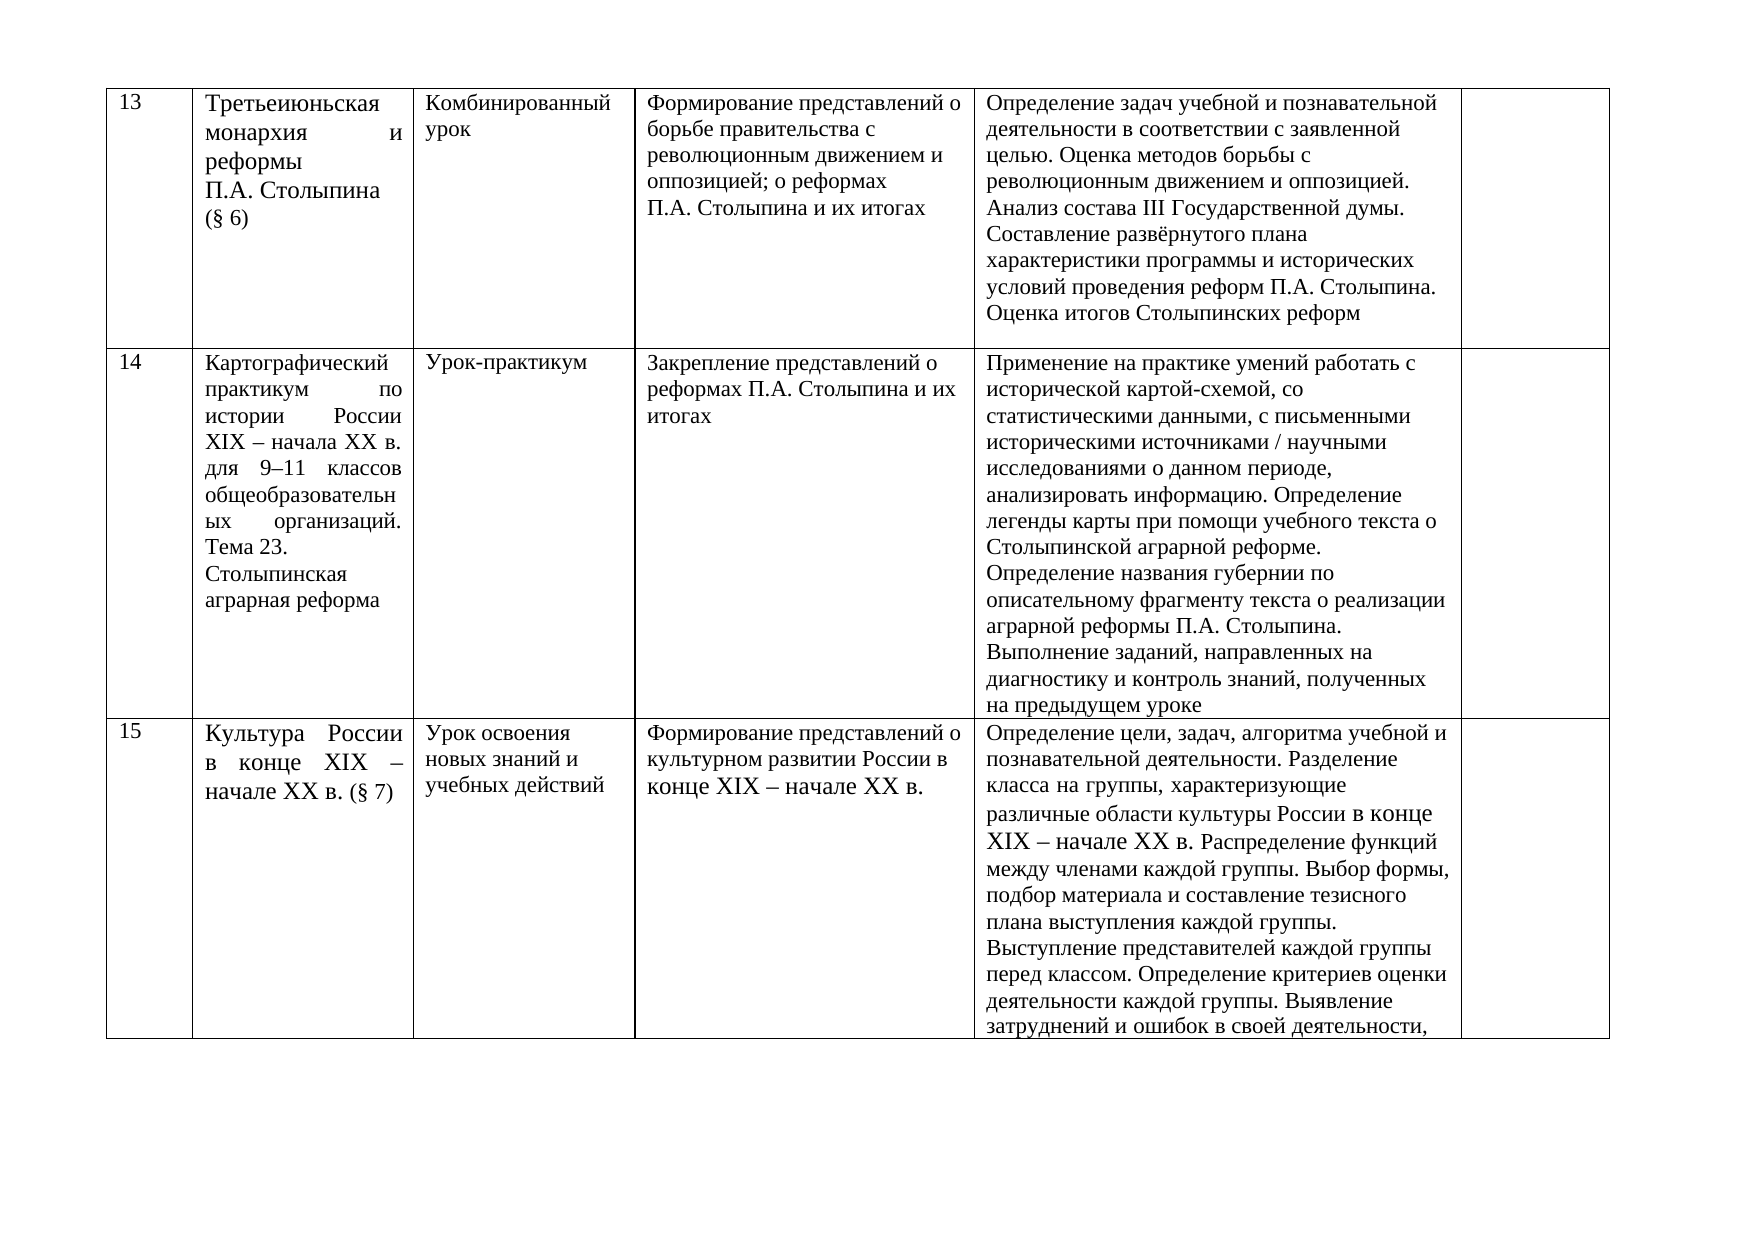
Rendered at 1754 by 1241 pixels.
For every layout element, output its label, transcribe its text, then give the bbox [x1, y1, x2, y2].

table_header Формирование представлений о борьбе правительства с революционным движением и оппозицией; о реформах П.А. Столыпина и их итогах [636, 89, 974, 348]
table_cell Определение цели, задач, алгоритма учебной и познавательной деятельности. Разделение класса на группы, характеризующие различные области культуры России в конце XIX – начале ХХ в. Распределение функций между членами каждой группы. Выбор формы, подбор материала и составление тезисного плана выступления каждой группы. Выступление представителей каждой группы перед классом. Определение критериев оценки деятельности каждой группы. Выявление затруднений и ошибок в своей деятельности, [975, 719, 1461, 1038]
table_header Третьеиюньская монархия и реформы П.А. Столыпина (§ 6) [193, 89, 413, 348]
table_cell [414, 719, 634, 1038]
table_cell [1462, 349, 1609, 717]
table_cell 15 [107, 719, 192, 1038]
table_header Комбинированный урок [414, 89, 634, 348]
table_cell Закрепление представлений о реформах П.А. Столыпина и их итогах [636, 349, 974, 717]
table_cell Урок-практикум [414, 349, 634, 717]
table_cell 14 [107, 349, 192, 717]
table_header 13 [107, 89, 192, 348]
table_cell [1462, 719, 1609, 1038]
table_cell Картографический практикум по истории России XIX – начала XX в. для 9–11 классов общеобразовательн ых организаций. Тема 23. Столыпинская аграрная реформа [193, 349, 413, 717]
table_cell Культура России в конце XIX – начале ХХ в. (§ 7) [193, 719, 413, 1038]
table_header Определение задач учебной и познавательной деятельности в соответствии с заявленной целью. Оценка методов борьбы с революционным движением и оппозицией. Анализ состава III Государственной думы. Составление развёрнутого плана характеристики программы и исторических условий проведения реформ П.А. Столыпина. Оценка итогов Столыпинских реформ [975, 89, 1461, 348]
table_cell Формирование представлений о культурном развитии России в конце XIX – начале ХХ в. [636, 719, 974, 1038]
table_header [1462, 89, 1609, 348]
table_cell Применение на практике умений работать с исторической картой-схемой, со статистическими данными, с письменными историческими источниками / научными исследованиями о данном периоде, анализировать информацию. Определение легенды карты при помощи учебного текста о Столыпинской аграрной реформе. Определение названия губернии по описательному фрагменту текста о реализации аграрной реформы П.А. Столыпина. Выполнение заданий, направленных на диагностику и контроль знаний, полученных на предыдущем уроке [975, 349, 1461, 717]
